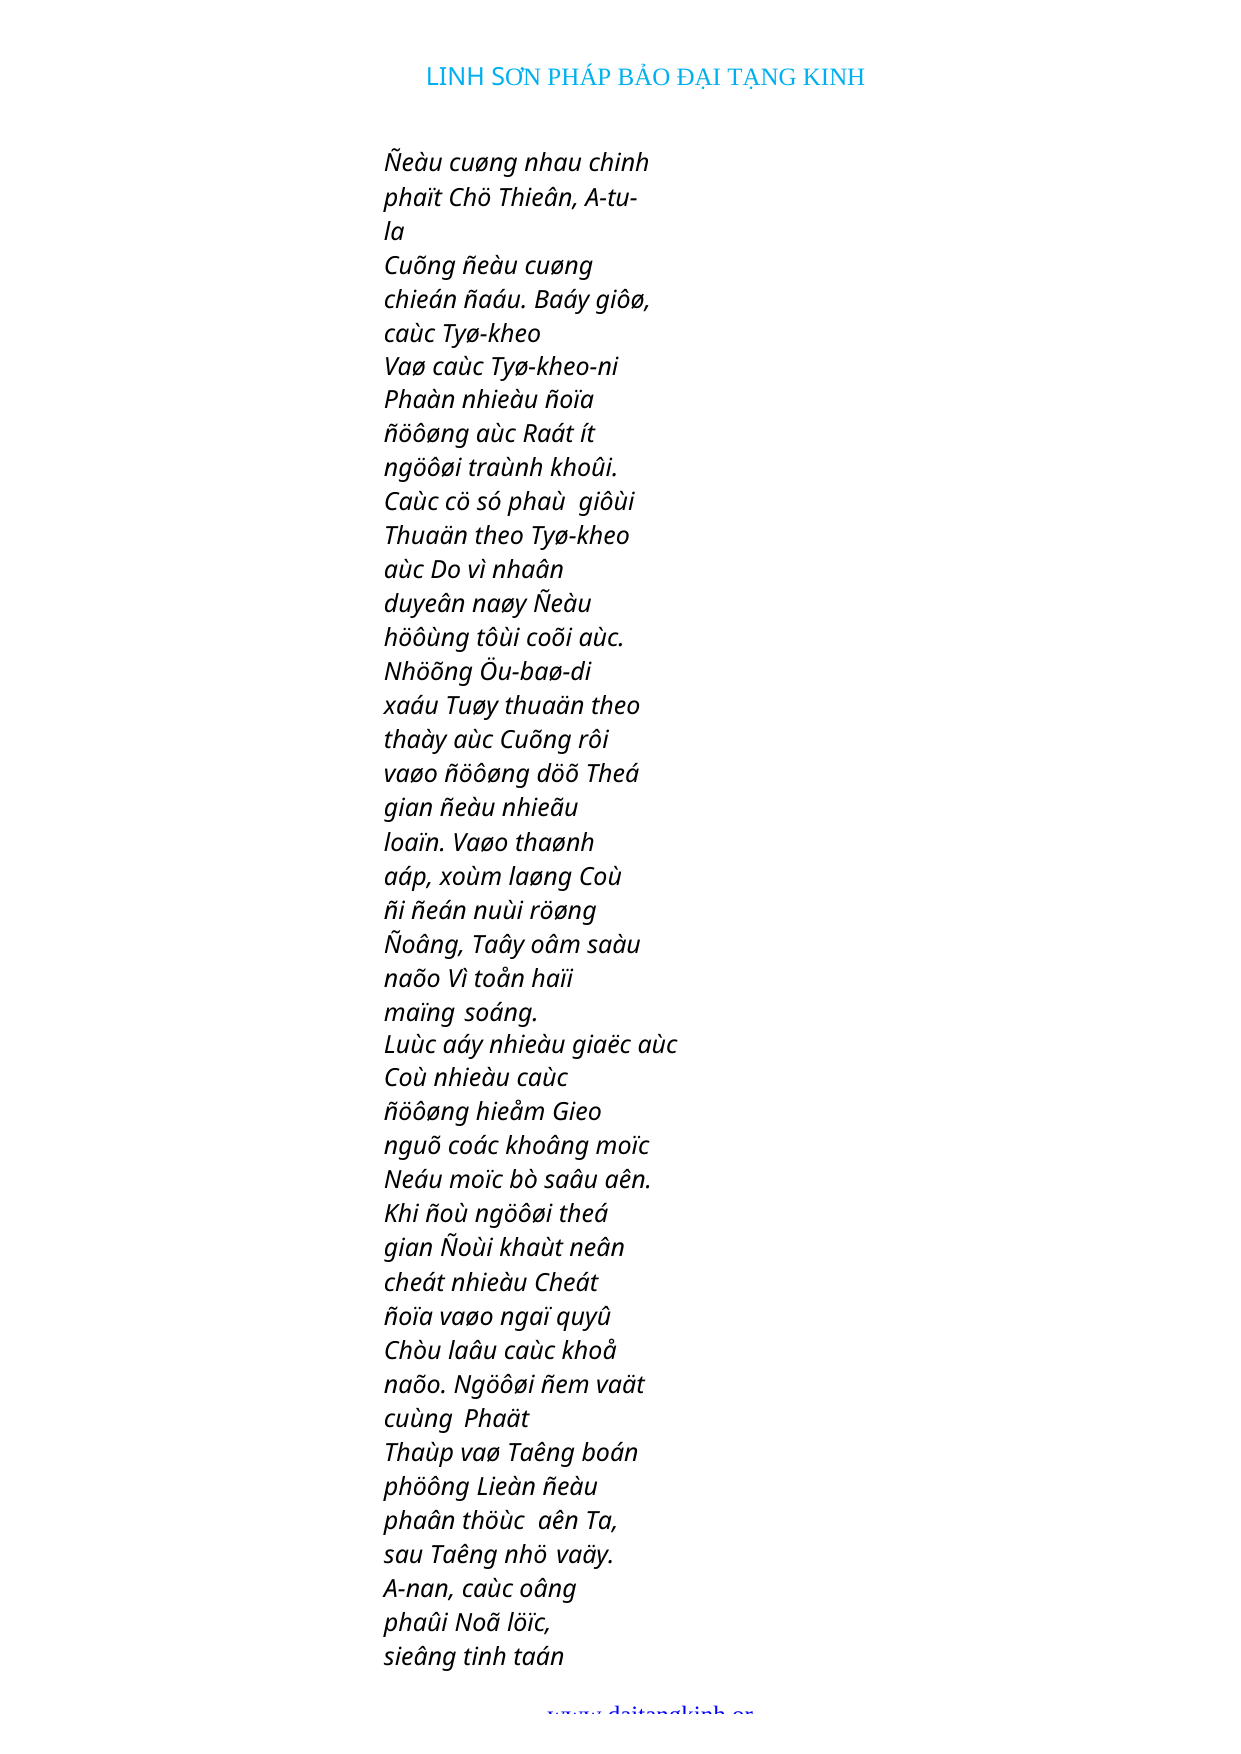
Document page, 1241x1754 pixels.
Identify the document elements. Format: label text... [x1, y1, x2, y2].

text Cuõng ñeàu cuøng chieán ñaáu. Baáy giôø, caùc Tyø-kheo [384, 247, 658, 349]
text Phaàn nhieàu ñoïa ñöôøng aùc Raát ít ngöôøi traùnh khoûi. [384, 381, 658, 483]
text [384, 1571, 623, 1673]
text Khi ñoù ngöôøi theá gian Ñoùi khaùt neân cheát nhieàu Cheát ñoïa vaøo ngaï quyû Chòu laâu caùc khoå naõo. Ngöôøi ñem vaät cuùng Phaät [384, 1196, 650, 1434]
text Thaùp vaø Taêng boán phöông Lieàn ñeàu phaân thöùc aên Ta, sau Taêng nhö vaäy. [384, 1434, 655, 1571]
text Luùc aáy nhieàu giaëc aùc [384, 1028, 1105, 1060]
text Coù nhieàu caùc ñöôøng hieåm Gieo nguõ coác khoâng moïc Neáu moïc bò saâu aên. [384, 1060, 658, 1196]
text Caùc cö só phaù giôùi Thuaän theo Tyø-kheo aùc Do vì nhaân duyeân naøy Ñeàu höôùng tôùi coõi aùc. Nhöõng Öu-baø-di xaáu Tuøy thuaän theo thaày aùc Cuõng rôi vaøo ñöôøng döõ Theá gian ñeàu nhieãu loaïn. Vaøo thaønh aáp, xoùm laøng Coù ñi ñeán nuùi röøng Ñoâng, Taây oâm saàu naõo Vì toån haïi maïng soáng. [384, 483, 642, 1028]
text Ñeàu cuøng nhau chinh phaït Chö Thieân, A-tu-la [384, 145, 658, 247]
text Vaø caùc Tyø-kheo-ni [384, 349, 1105, 381]
